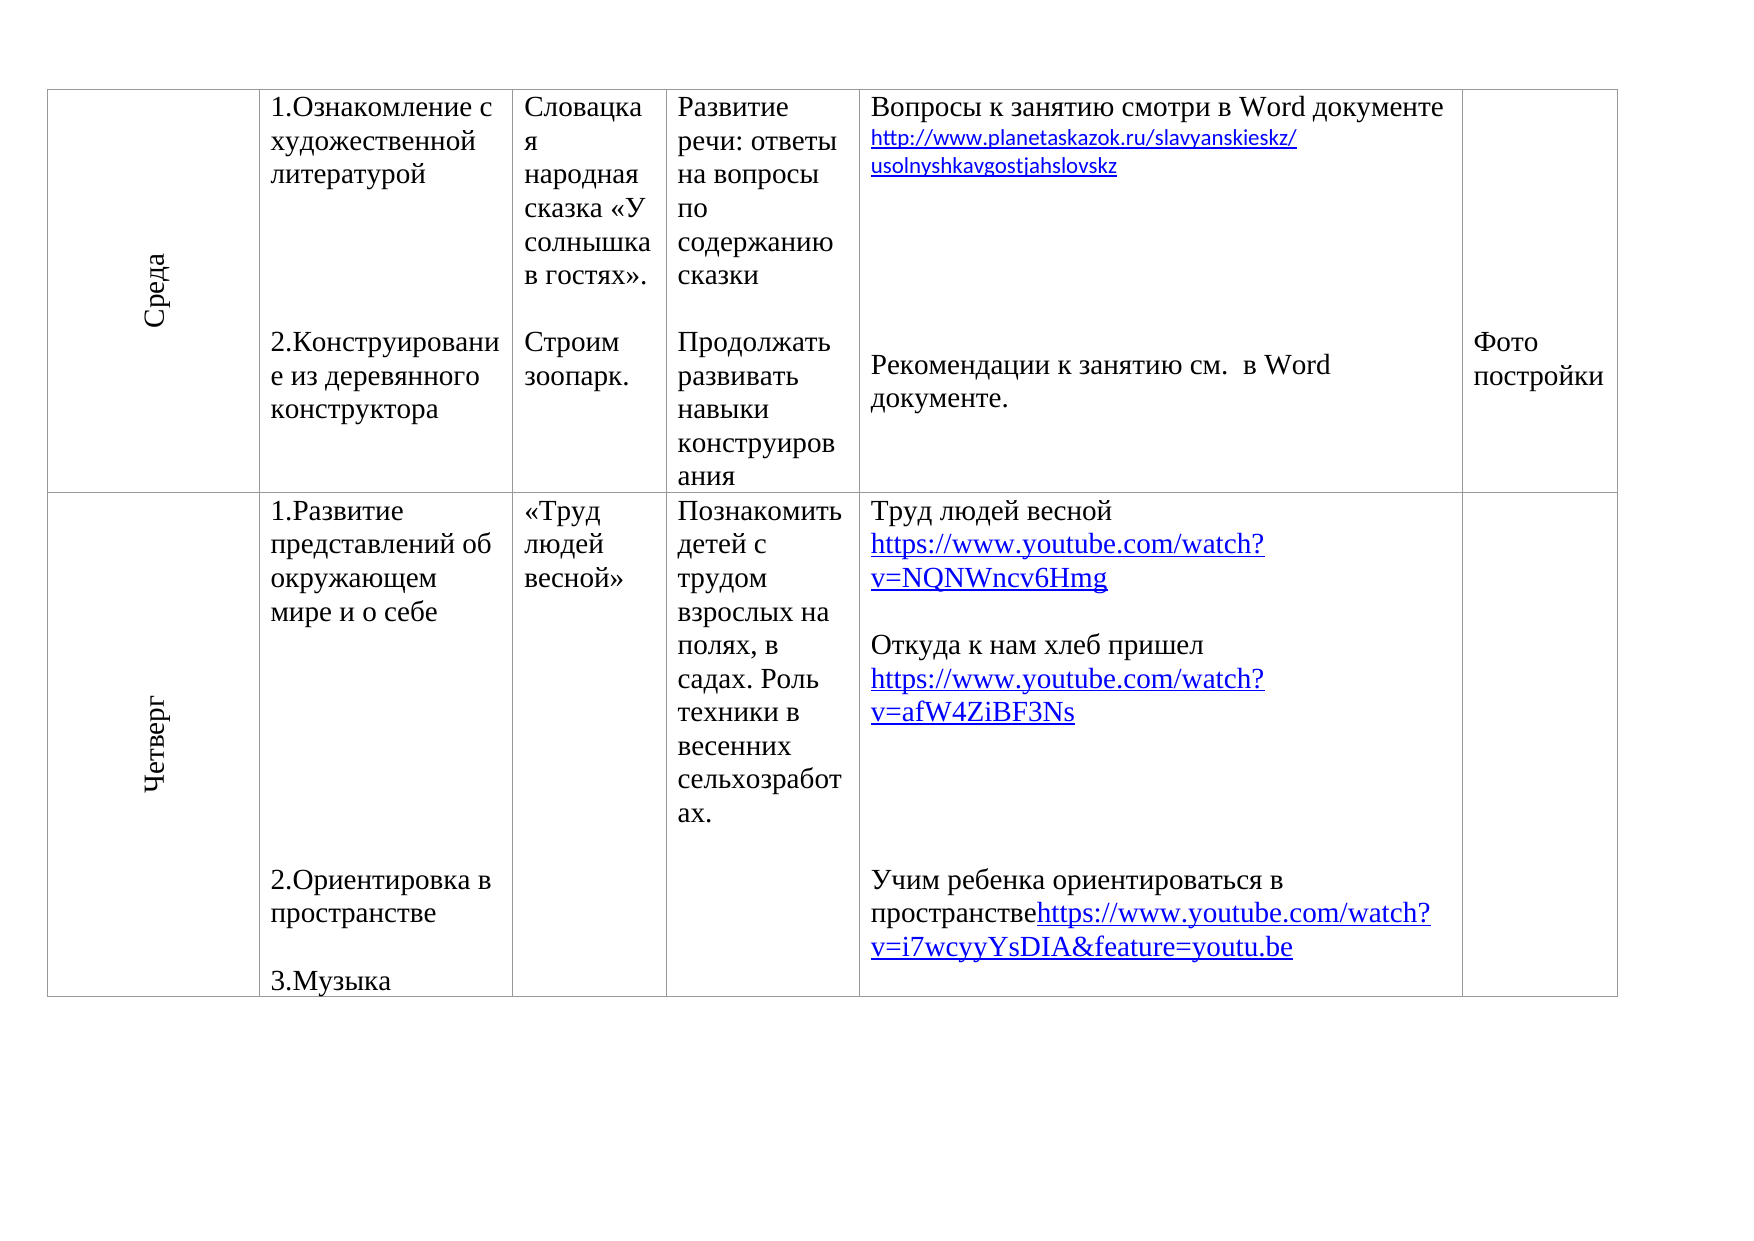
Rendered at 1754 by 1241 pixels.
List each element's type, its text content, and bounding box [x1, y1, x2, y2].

table_cell Развитие речи: ответы на вопросы по содержанию сказки Продолжать развивать навыки конструирования [667, 90, 859, 492]
table_cell 1.Ознакомление с художественной литературой 2.Конструирование из деревянного конструктора [260, 90, 512, 492]
table_cell Вопросы к занятию смотри в Word документе http://www.planetaskazok.ru/slavyanskieskz/usolnyshkavgostjahslovskz Рекомендации к занятию см. в Word документе. [860, 90, 1462, 492]
table_cell 1.Развитие представлений об окружающем мире и о себе 2.Ориентировка в пространстве 3.Музыка [260, 493, 512, 996]
table_cell Познакомить детей с трудом взрослых на полях, в садах. Роль техники в весенних сельхозработах. [667, 493, 859, 996]
table_cell [1463, 493, 1617, 996]
table_cell Словацкая народная сказка «У солнышка в гостях». Строим зоопарк. [513, 90, 666, 492]
table_cell Фото постройки [1463, 90, 1617, 492]
table_cell «Труд людей весной» [513, 493, 666, 996]
table_cell Четверг [48, 493, 259, 996]
table_cell Труд людей весной https://www.youtube.com/watch?v=NQNWncv6Hmg Откуда к нам хлеб пришел https://www.youtube.com/watch?v=afW4ZiBF3Ns Учим ребенка ориентироваться в пространствеhttps://www.youtube.com/watch?v=i7wcyyYsDIA&feature=youtu.be [860, 493, 1462, 996]
table_cell Среда [48, 90, 259, 492]
